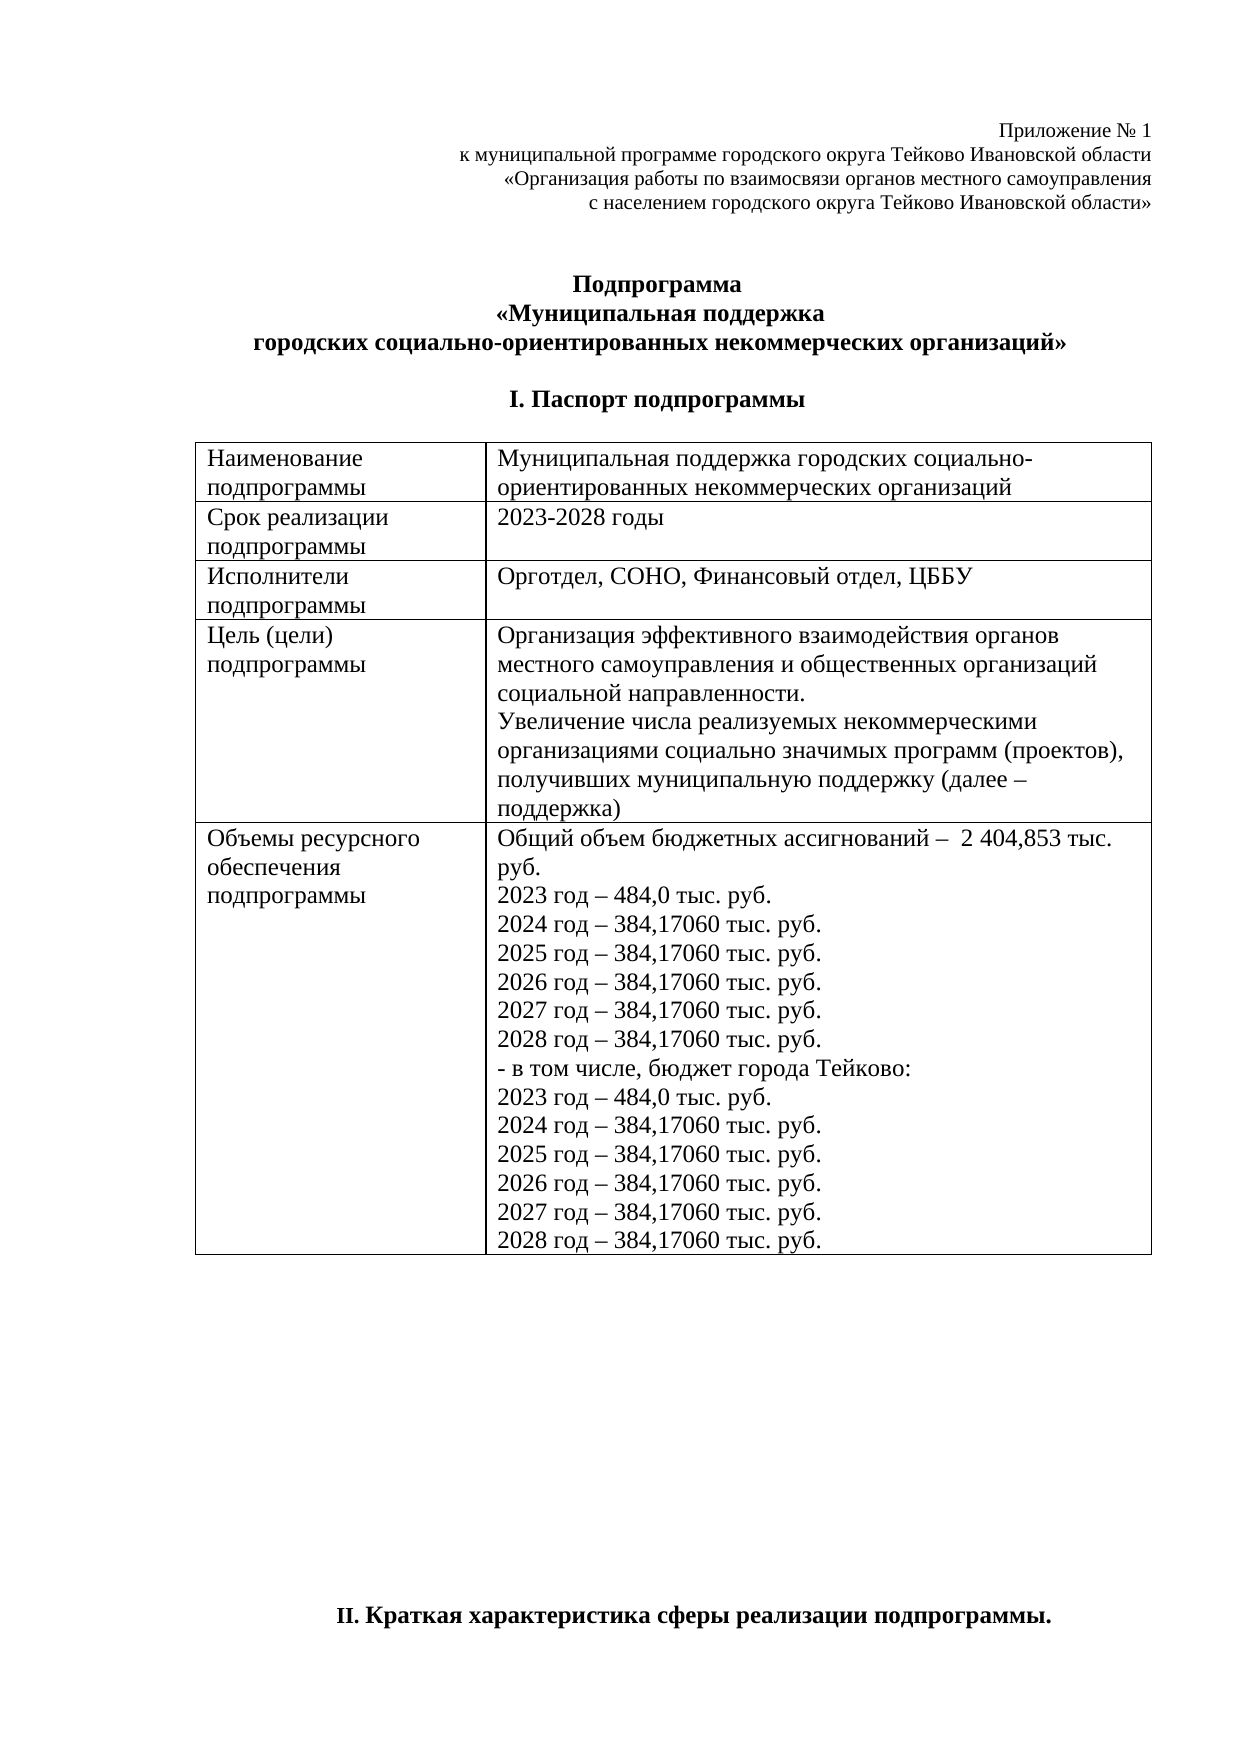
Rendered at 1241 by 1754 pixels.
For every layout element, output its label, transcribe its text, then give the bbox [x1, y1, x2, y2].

table_cell Организация эффективного взаимодействия органов местного самоуправления и общественных организаций социальной направленности. Увеличение числа реализуемых некоммерческими организациями социально значимых программ (проектов), получивших муниципальную поддержку (далее – поддержка) [487, 620, 1151, 821]
text «Муниципальная поддержка [162, 298, 1152, 327]
text Подпрограмма [162, 269, 1152, 298]
text к муниципальной программе городского округа Тейково Ивановской области [162, 142, 1152, 166]
table_cell Объемы ресурсного обеспечения подпрограммы [196, 823, 485, 1254]
text городских социально-ориентированных некоммерческих организаций» [162, 327, 1152, 356]
table_cell 2023-2028 годы [487, 502, 1151, 559]
table_header Муниципальная поддержка городских социально- ориентированных некоммерческих организаций [487, 443, 1151, 501]
table_cell Исполнители подпрограммы [196, 561, 485, 619]
table_cell Срок реализации подпрограммы [196, 502, 485, 559]
text I. Паспорт подпрограммы [162, 384, 1152, 413]
table_header Наименование подпрограммы [196, 443, 485, 501]
text с населением городского округа Тейково Ивановской области» [162, 190, 1152, 214]
table_cell Цель (цели) подпрограммы [196, 620, 485, 821]
text «Организация работы по взаимосвязи органов местного самоуправления [162, 166, 1152, 190]
table_cell Орготдел, СОНО, Финансовый отдел, ЦББУ [487, 561, 1151, 619]
table_cell Общий объем бюджетных ассигнований – 2 404,853 тыс. руб. 2023 год – 484,0 тыс. руб. 2024 год – 384,17060 тыс. руб. 2025 год – 384,17060 тыс. руб. 2026 год – 384,17060 тыс. руб. 2027 год – 384,17060 тыс. руб. 2028 год – 384,17060 тыс. руб. - в том числе, бюджет города Тейково: 2023 год – 484,0 тыс. руб. 2024 год – 384,17060 тыс. руб. 2025 год – 384,17060 тыс. руб. 2026 год – 384,17060 тыс. руб. 2027 год – 384,17060 тыс. руб. 2028 год – 384,17060 тыс. руб. [487, 823, 1151, 1254]
text Приложение № 1 [162, 118, 1152, 142]
text II. Краткая характеристика сферы реализации подпрограммы. [200, 1600, 1152, 1629]
